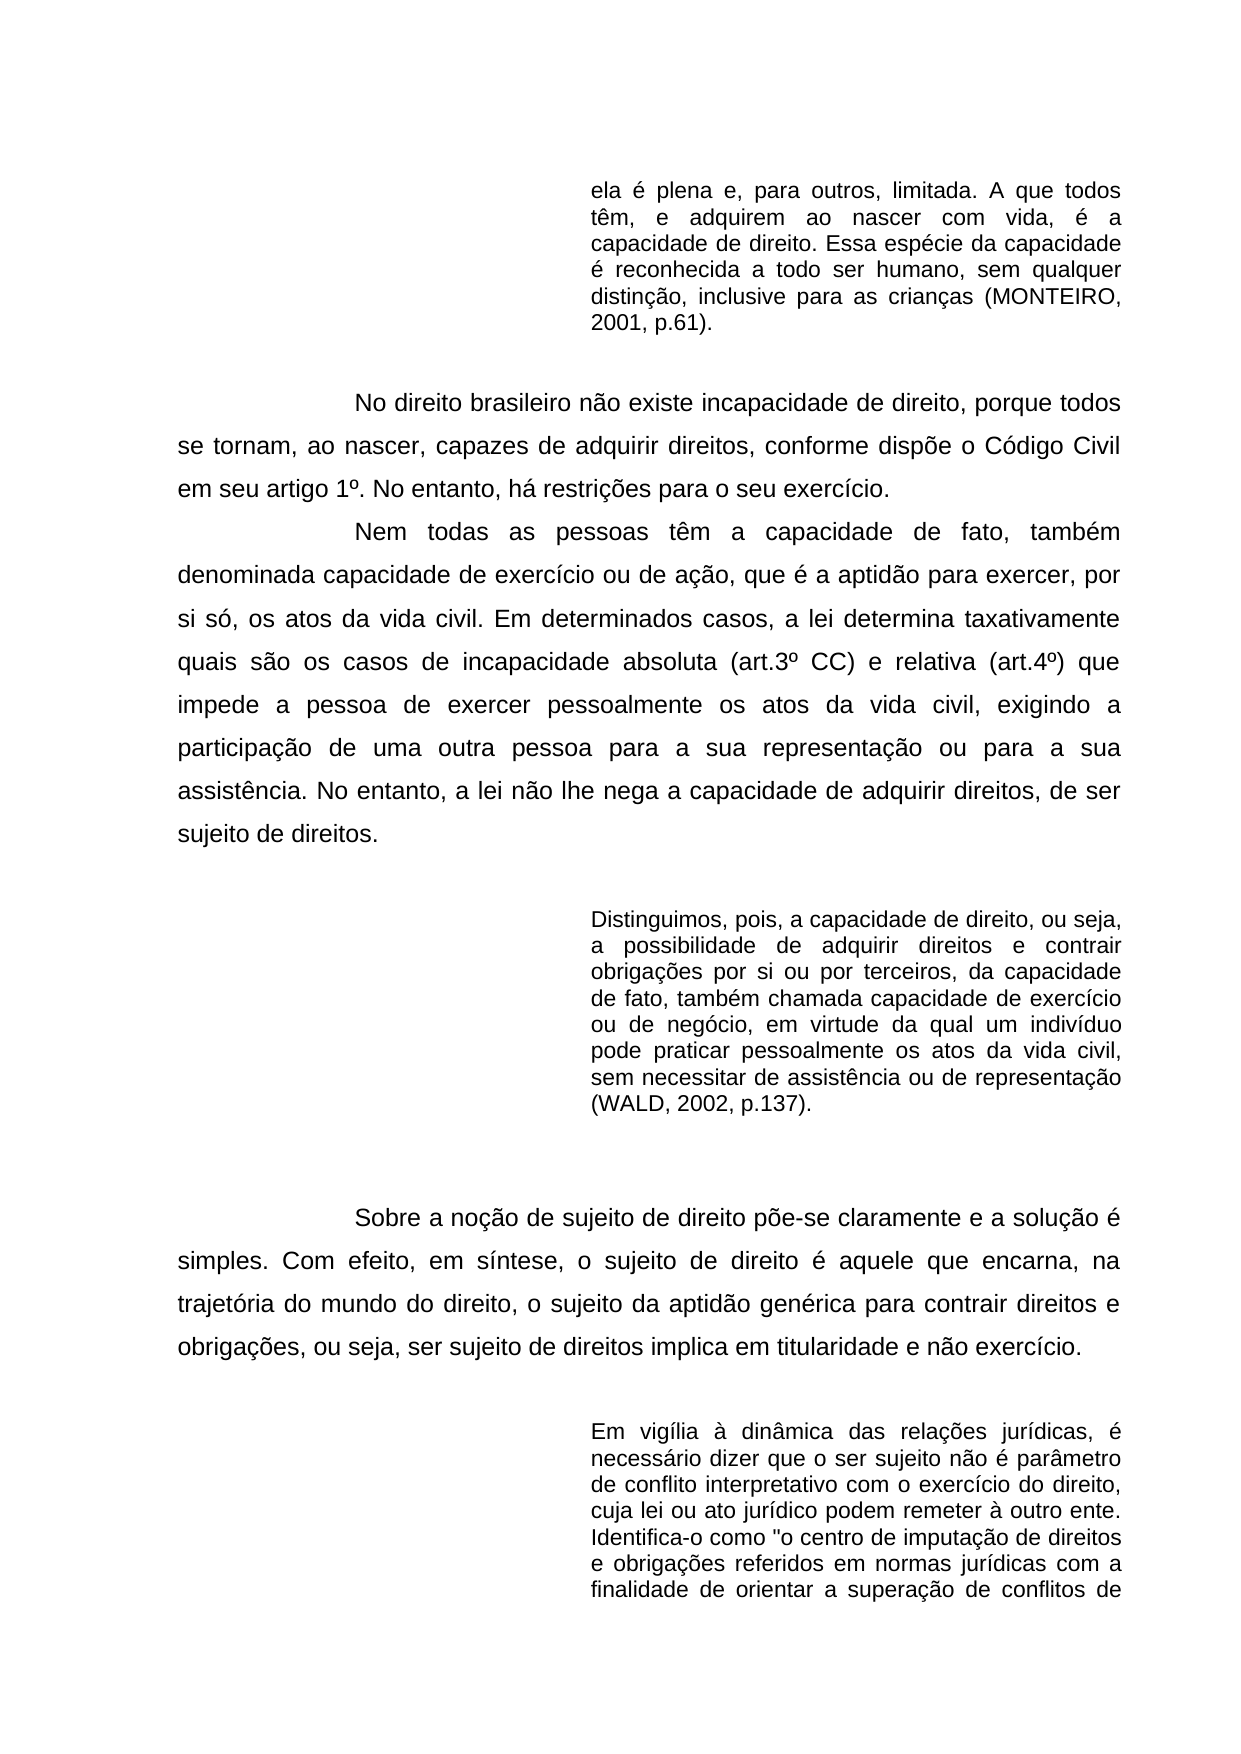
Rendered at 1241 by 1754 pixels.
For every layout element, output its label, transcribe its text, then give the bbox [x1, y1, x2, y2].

text Sobre a noção de sujeito de direito põe-se claramente e a solução é simples. Com efeito, em síntese, o sujeito de direito é aquele que encarna, na trajetória do mundo do direito, o sujeito da aptidão genérica para contrair direitos e obrigações, ou seja, ser sujeito de direitos implica em titularidade e não exercício. [177, 1203, 1122, 1361]
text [591, 177, 1122, 335]
text No direito brasileiro não existe incapacidade de direito, porque todos se tornam, ao nascer, capazes de adquirir direitos, conforme dispõe o Código Civil em seu artigo 1º. No entanto, há restrições para o seu exercício. [177, 388, 1122, 503]
text Distinguimos, pois, a capacidade de direito, ou seja, a possibilidade de adquirir direitos e contrair obrigações por si ou por terceiros, da capacidade de fato, também chamada capacidade de exercício ou de negócio, em virtude da qual um indivíduo pode praticar pessoalmente os atos da vida civil, sem necessitar de assistência ou de representação (WALD, 2002, p.137). [591, 906, 1122, 1116]
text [591, 1418, 1122, 1603]
text Nem todas as pessoas têm a capacidade de fato, também denominada capacidade de exercício ou de ação, que é a aptidão para exercer, por si só, os atos da vida civil. Em determinados casos, a lei determina taxativamente quais são os casos de incapacidade absoluta (art.3º CC) e relativa (art.4º) que impede a pessoa de exercer pessoalmente os atos da vida civil, exigindo a participação de uma outra pessoa para a sua representação ou para a sua assistência. No entanto, a lei não lhe nega a capacidade de adquirir direitos, de ser sujeito de direitos. [177, 517, 1122, 848]
